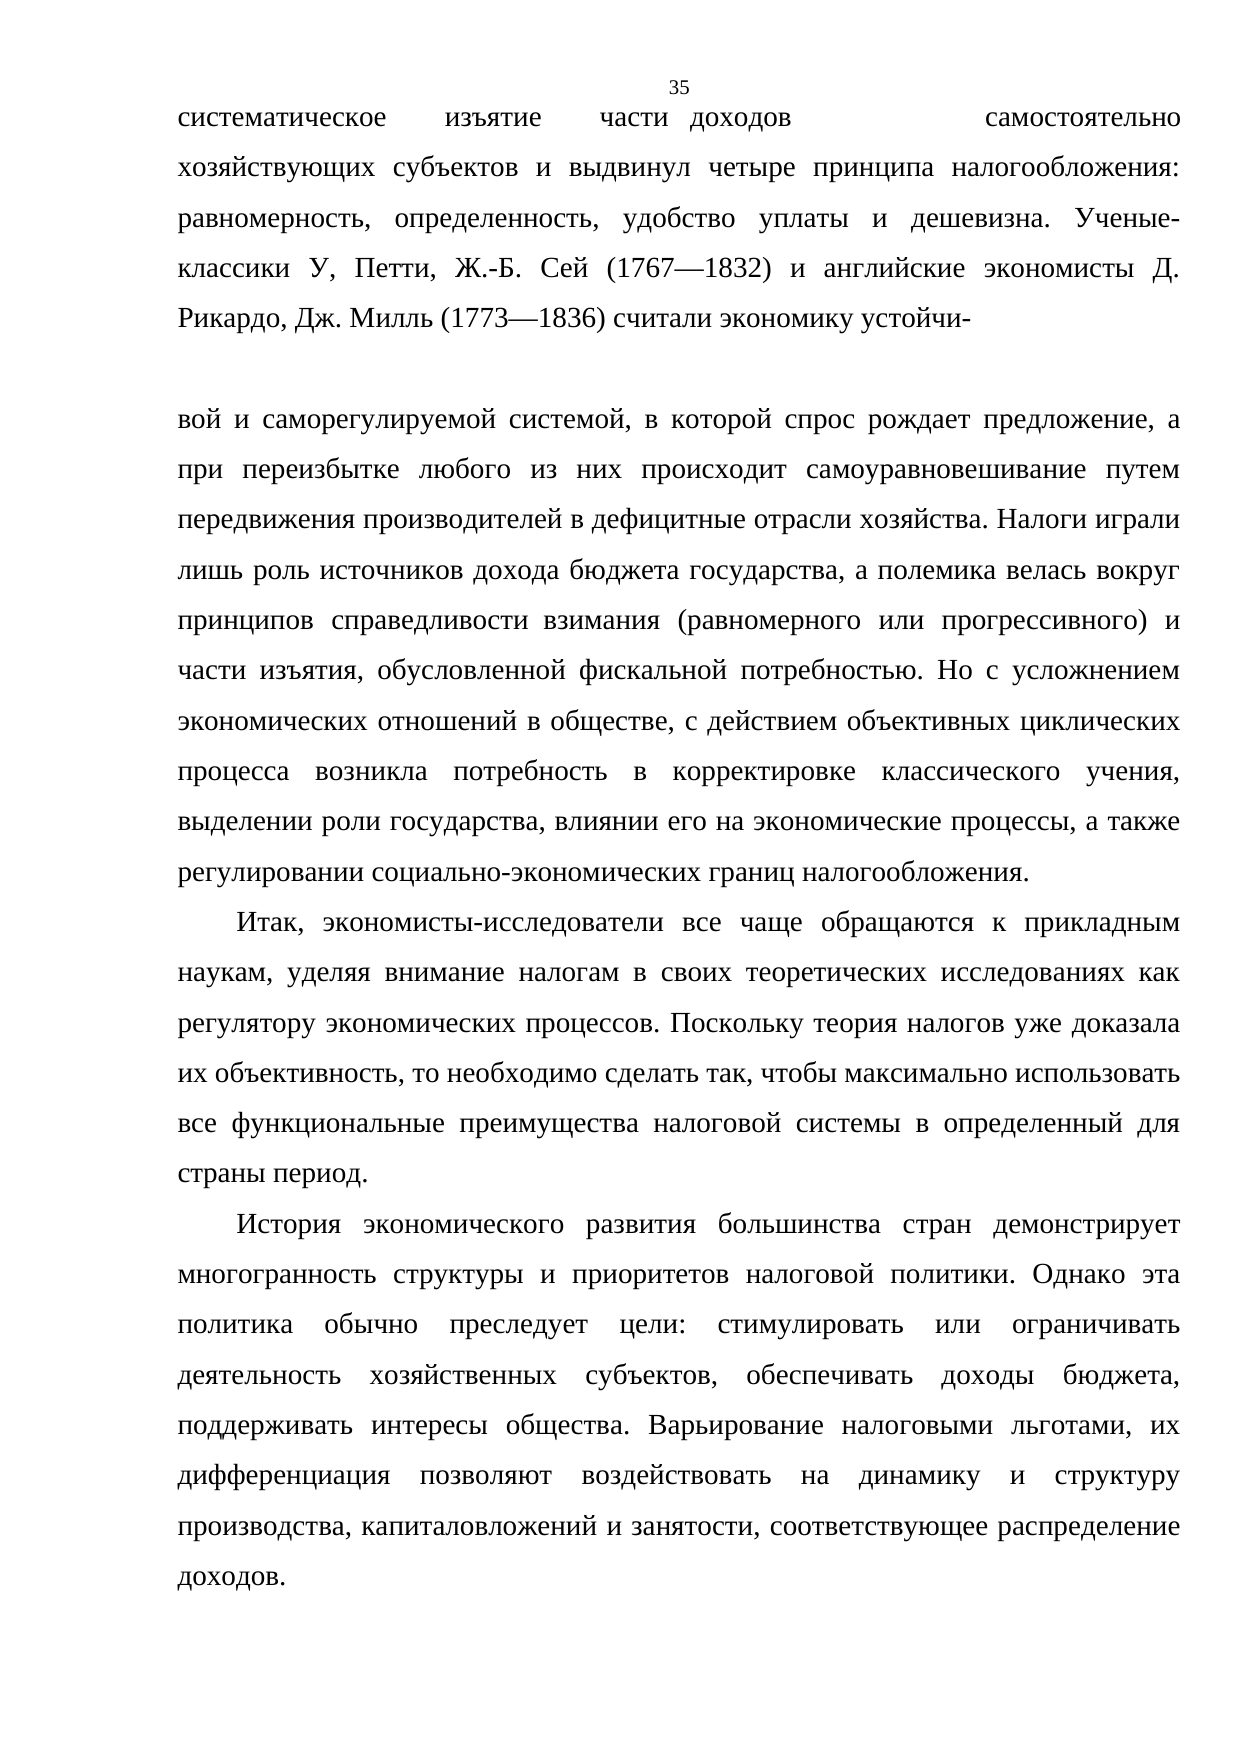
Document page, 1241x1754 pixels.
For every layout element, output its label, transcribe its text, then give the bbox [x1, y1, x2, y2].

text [177, 99, 1181, 334]
text История экономического развития большинства стран демонстрирует многогранность структуры и приоритетов налоговой политики. Однако эта политика обычно преследует цели: стимулировать или ограничивать деятельность хозяйственных субъектов, обеспечивать доходы бюджета, поддерживать интересы общества. Варьирование налоговыми льготами, их дифференциация позволяют воздействовать на динамику и структуру производства, капиталовложений и занятости, соответствующее распределение доходов. [177, 1206, 1181, 1592]
text Итак, экономисты-исследователи все чаще обращаются к прикладным наукам, уделяя внимание налогам в своих теоретических исследованиях как регулятору экономических процессов. Поскольку теория налогов уже доказала их объективность, то необходимо сделать так, чтобы максимально использовать все функциональные преимущества налоговой системы в определенный для страны период. [177, 904, 1181, 1189]
text вой и саморегулируемой системой, в которой спрос рождает предложение, а при переизбытке любого из них происходит самоуравновешивание путем передвижения производителей в дефицитные отрасли хозяйства. Налоги играли лишь роль источников дохода бюджета государства, а полемика велась вокруг принципов справедливости взимания (равномерного или прогрессивного) и части изъятия, обусловленной фискальной потребностью. Но с усложнением экономических отношений в обществе, с действием объективных циклических процесса возникла потребность в корректировке классического учения, выделении роли государства, влиянии его на экономические процессы, а также регулировании социально-экономических границ налогообложения. [177, 401, 1181, 887]
